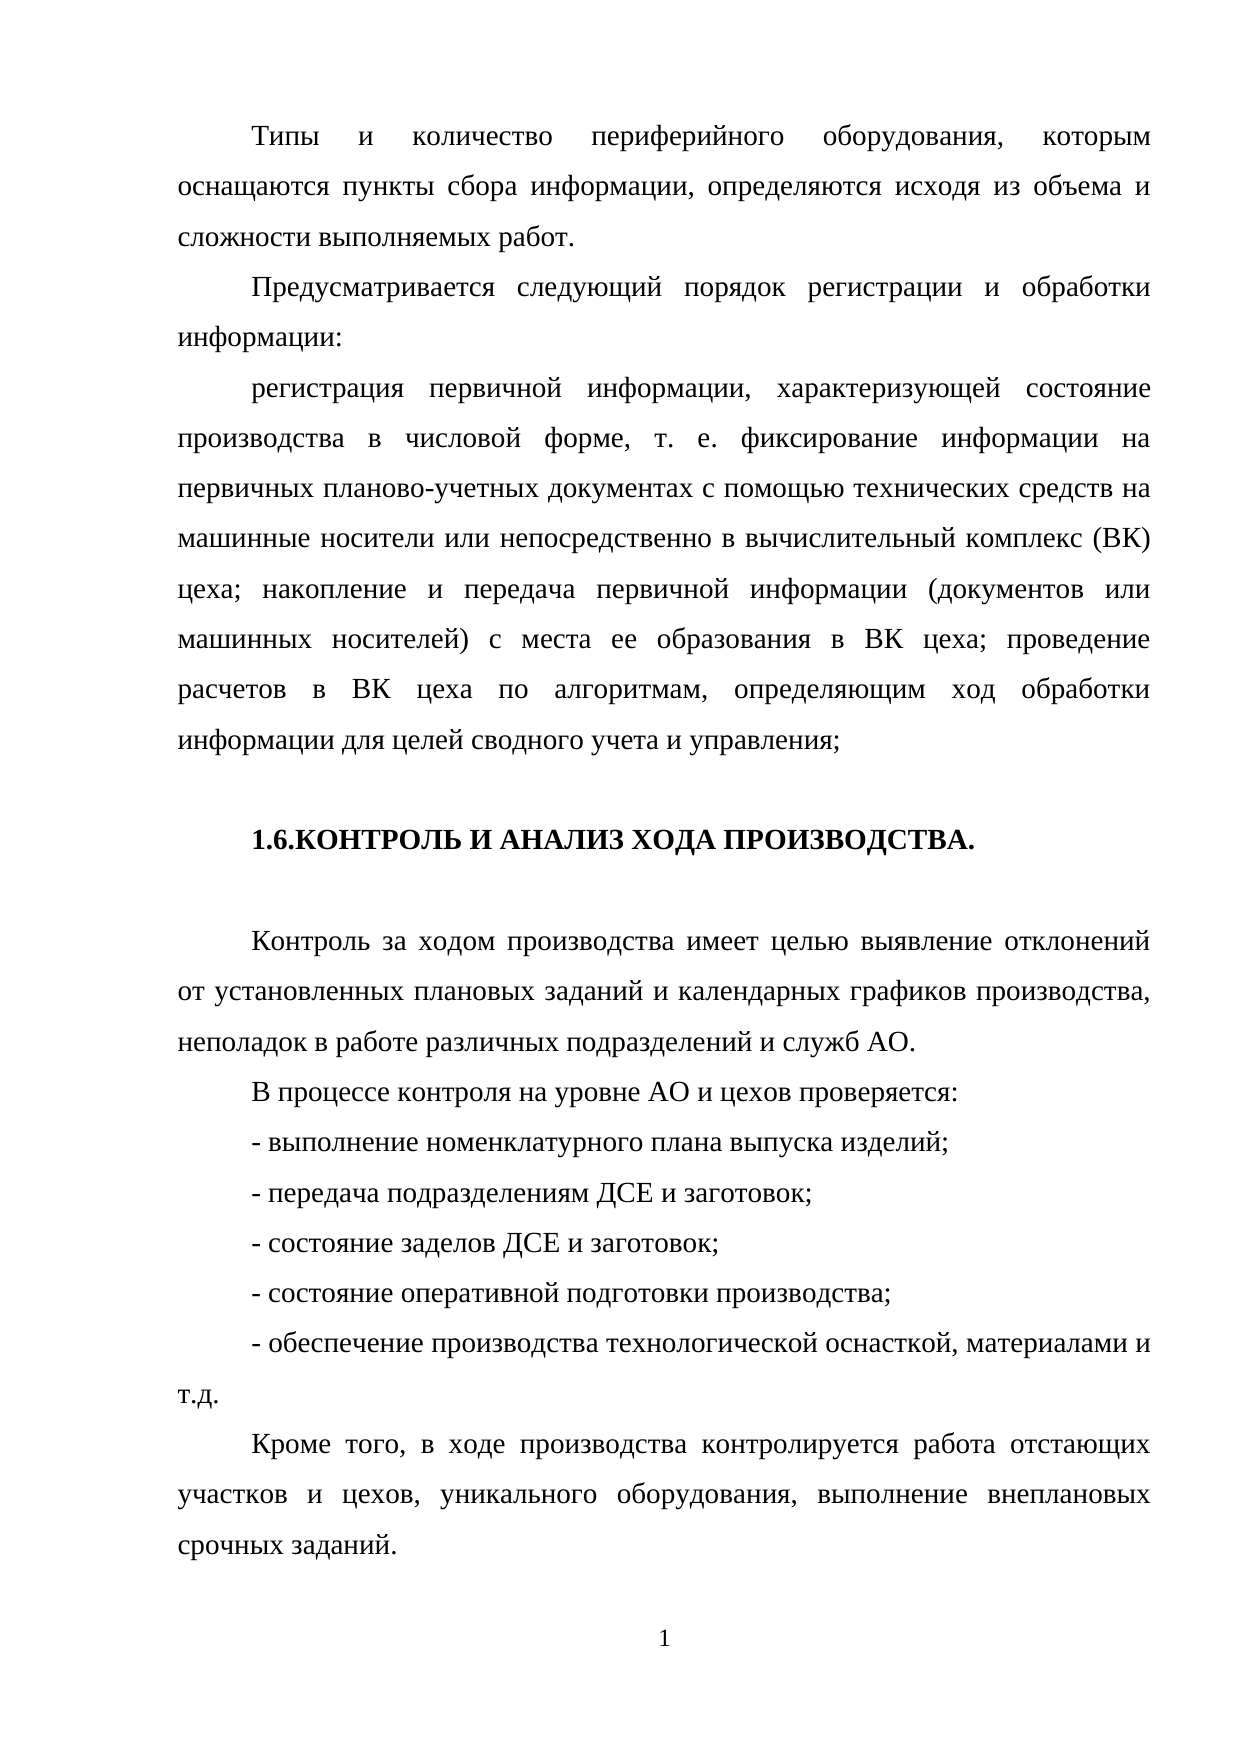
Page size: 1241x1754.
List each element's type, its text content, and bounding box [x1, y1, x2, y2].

text Типы и количество периферийного оборудования, которым оснащаются пункты сбора информации, определяются исходя из объема и сложности выполняемых работ. [177, 118, 1152, 252]
text Кроме того, в ходе производства контролируется работа отстающих участков и цехов, уникального оборудования, выполнение внеплановых срочных заданий. [177, 1426, 1152, 1560]
text - обеспечение производства технологической оснасткой, материалами и т.д. [177, 1326, 1152, 1409]
text - состояние оперативной подготовки производства; [177, 1275, 1152, 1309]
text 1.6.КОНТРОЛЬ И АНАЛИЗ ХОДА ПРОИЗВОДСТВА. [177, 822, 1152, 856]
text - выполнение номенклатурного плана выпуска изделий; [177, 1124, 1152, 1158]
text - передача подразделениям ДСЕ и заготовок; [177, 1175, 1152, 1208]
text регистрация первичной информации, характеризующей состояние производства в числовой форме, т. е. фиксирование информации на первичных планово-учетных документах с помощью технических средств на машинные носители или непосредственно в вычислительный комплекс (ВК) цеха; накопление и передача первичной информации (документов или машинных носителей) с места ее образования в ВК цеха; проведение расчетов в ВК цеха по алгоритмам, определяющим ход обработки информации для целей сводного учета и управления; [177, 370, 1152, 755]
text - состояние заделов ДСЕ и заготовок; [177, 1225, 1152, 1258]
text В процессе контроля на уровне АО и цехов проверяется: [177, 1074, 1152, 1108]
text Контроль за ходом производства имеет целью выявление отклонений от установленных плановых заданий и календарных графиков производства, неполадок в работе различных подразделений и служб АО. [177, 923, 1152, 1057]
text Предусматривается следующий порядок регистрации и обработки информации: [177, 269, 1152, 353]
